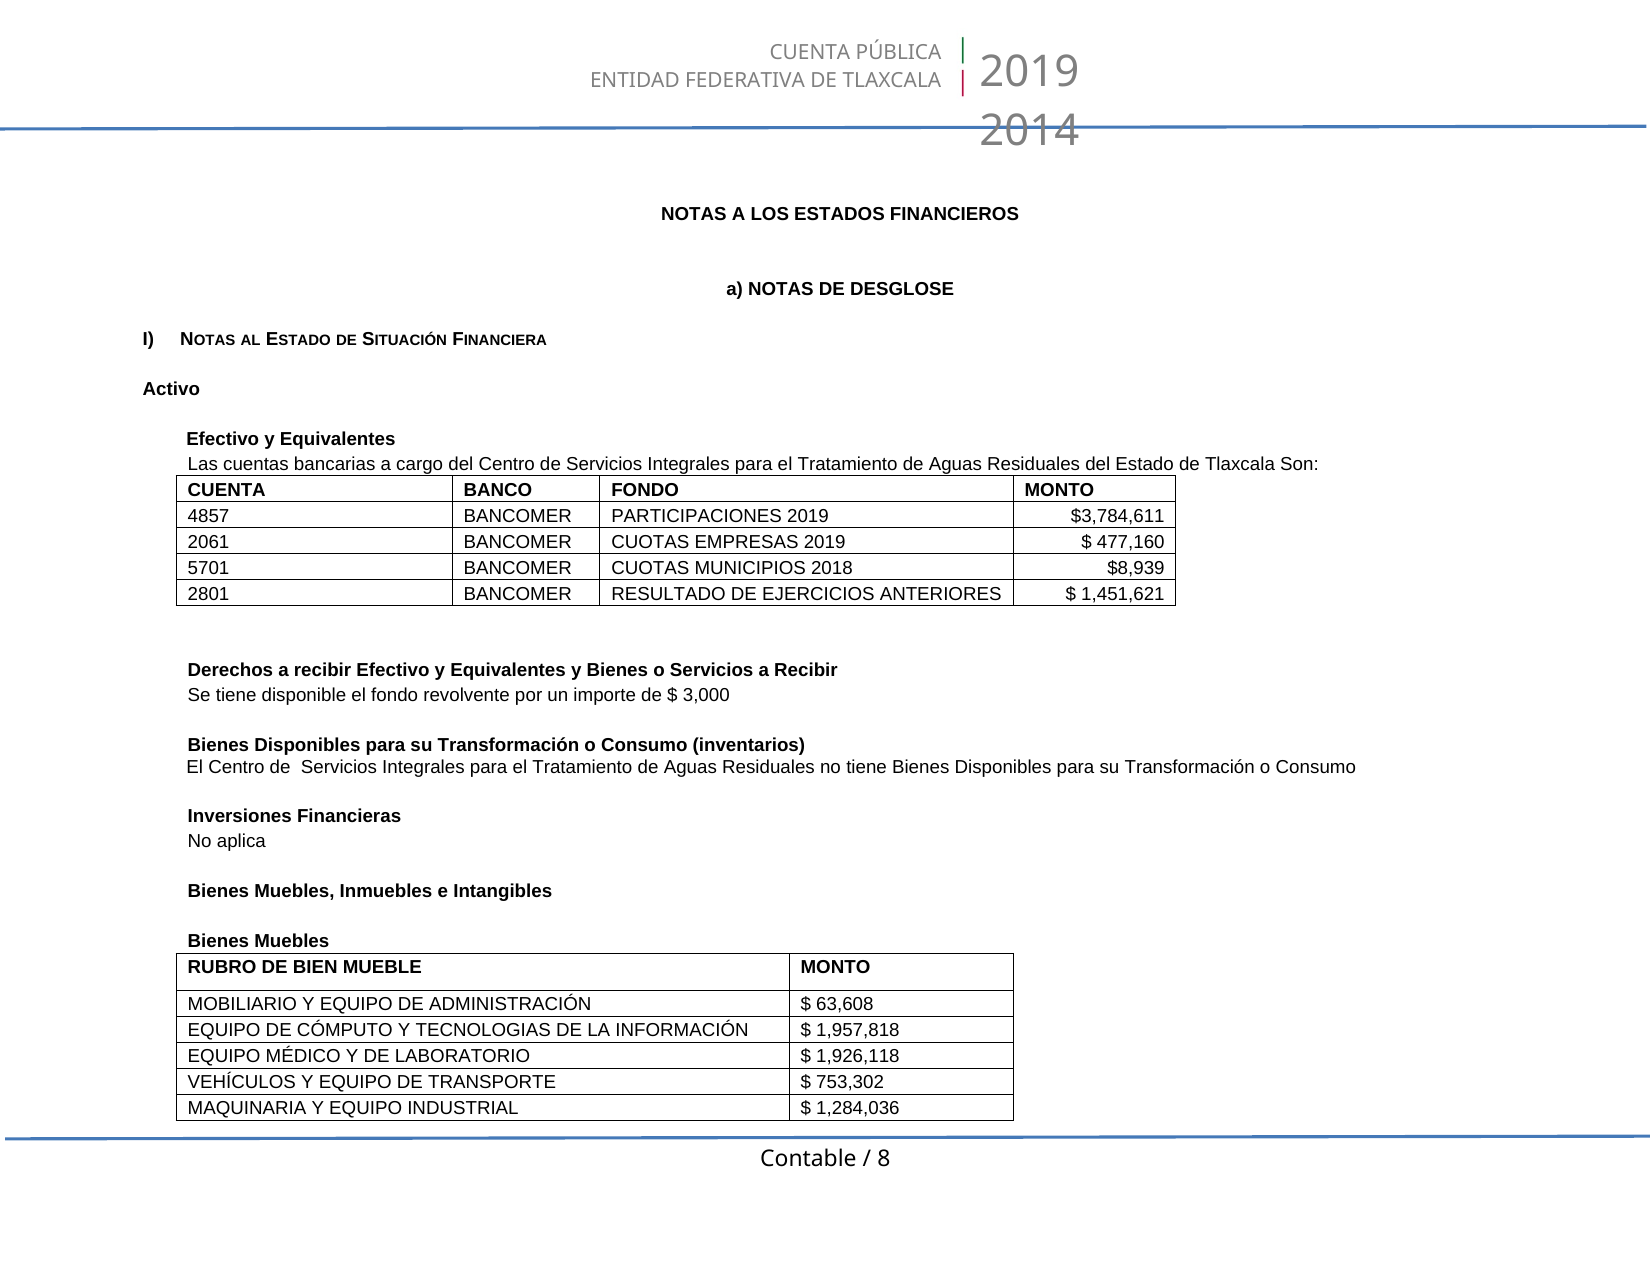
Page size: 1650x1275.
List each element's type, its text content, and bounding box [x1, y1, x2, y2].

table_cell $ 753,302 [790, 1069, 1013, 1094]
text El Centro de Servicios Integrales para el Tratamiento de Aguas Residuales no tiene Bienes Disponibles para su Transformación o Consumo [112, 756, 1537, 778]
table_cell $ 1,957,818 [790, 1017, 1013, 1042]
table_cell BANCOMER [453, 554, 599, 579]
text Se tiene disponible el fondo revolvente por un importe de $ 3,000 [142, 681, 1537, 706]
table_header BANCO [453, 476, 599, 501]
table_cell $ 1,284,036 [790, 1095, 1013, 1120]
table_cell EQUIPO MÉDICO Y DE LABORATORIO [177, 1043, 789, 1068]
text NOTAS A LOS ESTADOS FINANCIEROS [112, 200, 1537, 225]
table_header MONTO [790, 954, 1013, 989]
table_cell EQUIPO DE CÓMPUTO Y TECNOLOGIAS DE LA INFORMACIÓN [177, 1017, 789, 1042]
text Derechos a recibir Efectivo y Equivalentes y Bienes o Servicios a Recibir [142, 656, 1537, 681]
table_cell $ 1,451,621 [1014, 580, 1175, 605]
text Las cuentas bancarias a cargo del Centro de Servicios Integrales para el Tratamiento de Aguas Residuales del Estado de Tlaxcala Son: [142, 450, 1537, 475]
table_cell $ 477,160 [1014, 528, 1175, 553]
table_cell MAQUINARIA Y EQUIPO INDUSTRIAL [177, 1095, 789, 1120]
table_cell PARTICIPACIONES 2019 [600, 502, 1013, 527]
table_cell $ 1,926,118 [790, 1043, 1013, 1068]
text No aplica [142, 828, 1537, 853]
text Activo [112, 375, 1537, 400]
table_header CUENTA [177, 476, 452, 501]
table_cell BANCOMER [453, 528, 599, 553]
table_cell CUOTAS EMPRESAS 2019 [600, 528, 1013, 553]
table_cell VEHÍCULOS Y EQUIPO DE TRANSPORTE [177, 1069, 789, 1094]
picture [956, 28, 974, 100]
text I) Notas al Estado de Situación Financiera [142, 325, 1537, 350]
table_cell 4857 [177, 502, 452, 527]
table_cell 2801 [177, 580, 452, 605]
table_header MONTO [1014, 476, 1175, 501]
table_cell MOBILIARIO Y EQUIPO DE ADMINISTRACIÓN [177, 991, 789, 1016]
table_cell BANCOMER [453, 502, 599, 527]
table_cell 5701 [177, 554, 452, 579]
table_cell $ 63,608 [790, 991, 1013, 1016]
text Inversiones Financieras [142, 803, 1537, 828]
text Bienes Disponibles para su Transformación o Consumo (inventarios) [142, 731, 1537, 756]
table_cell $8,939 [1014, 554, 1175, 579]
table_cell RESULTADO DE EJERCICIOS ANTERIORES [600, 580, 1013, 605]
table_cell CUOTAS MUNICIPIOS 2018 [600, 554, 1013, 579]
table_cell 2061 [177, 528, 452, 553]
table_cell BANCOMER [453, 580, 599, 605]
text Efectivo y Equivalentes [112, 425, 1537, 450]
table_header RUBRO DE BIEN MUEBLE [177, 954, 789, 989]
text Bienes Muebles [142, 928, 1537, 953]
text a) NOTAS DE DESGLOSE [112, 275, 1537, 300]
text Bienes Muebles, Inmuebles e Intangibles [142, 878, 1537, 903]
table_header FONDO [600, 476, 1013, 501]
table_cell $3,784,611 [1014, 502, 1175, 527]
